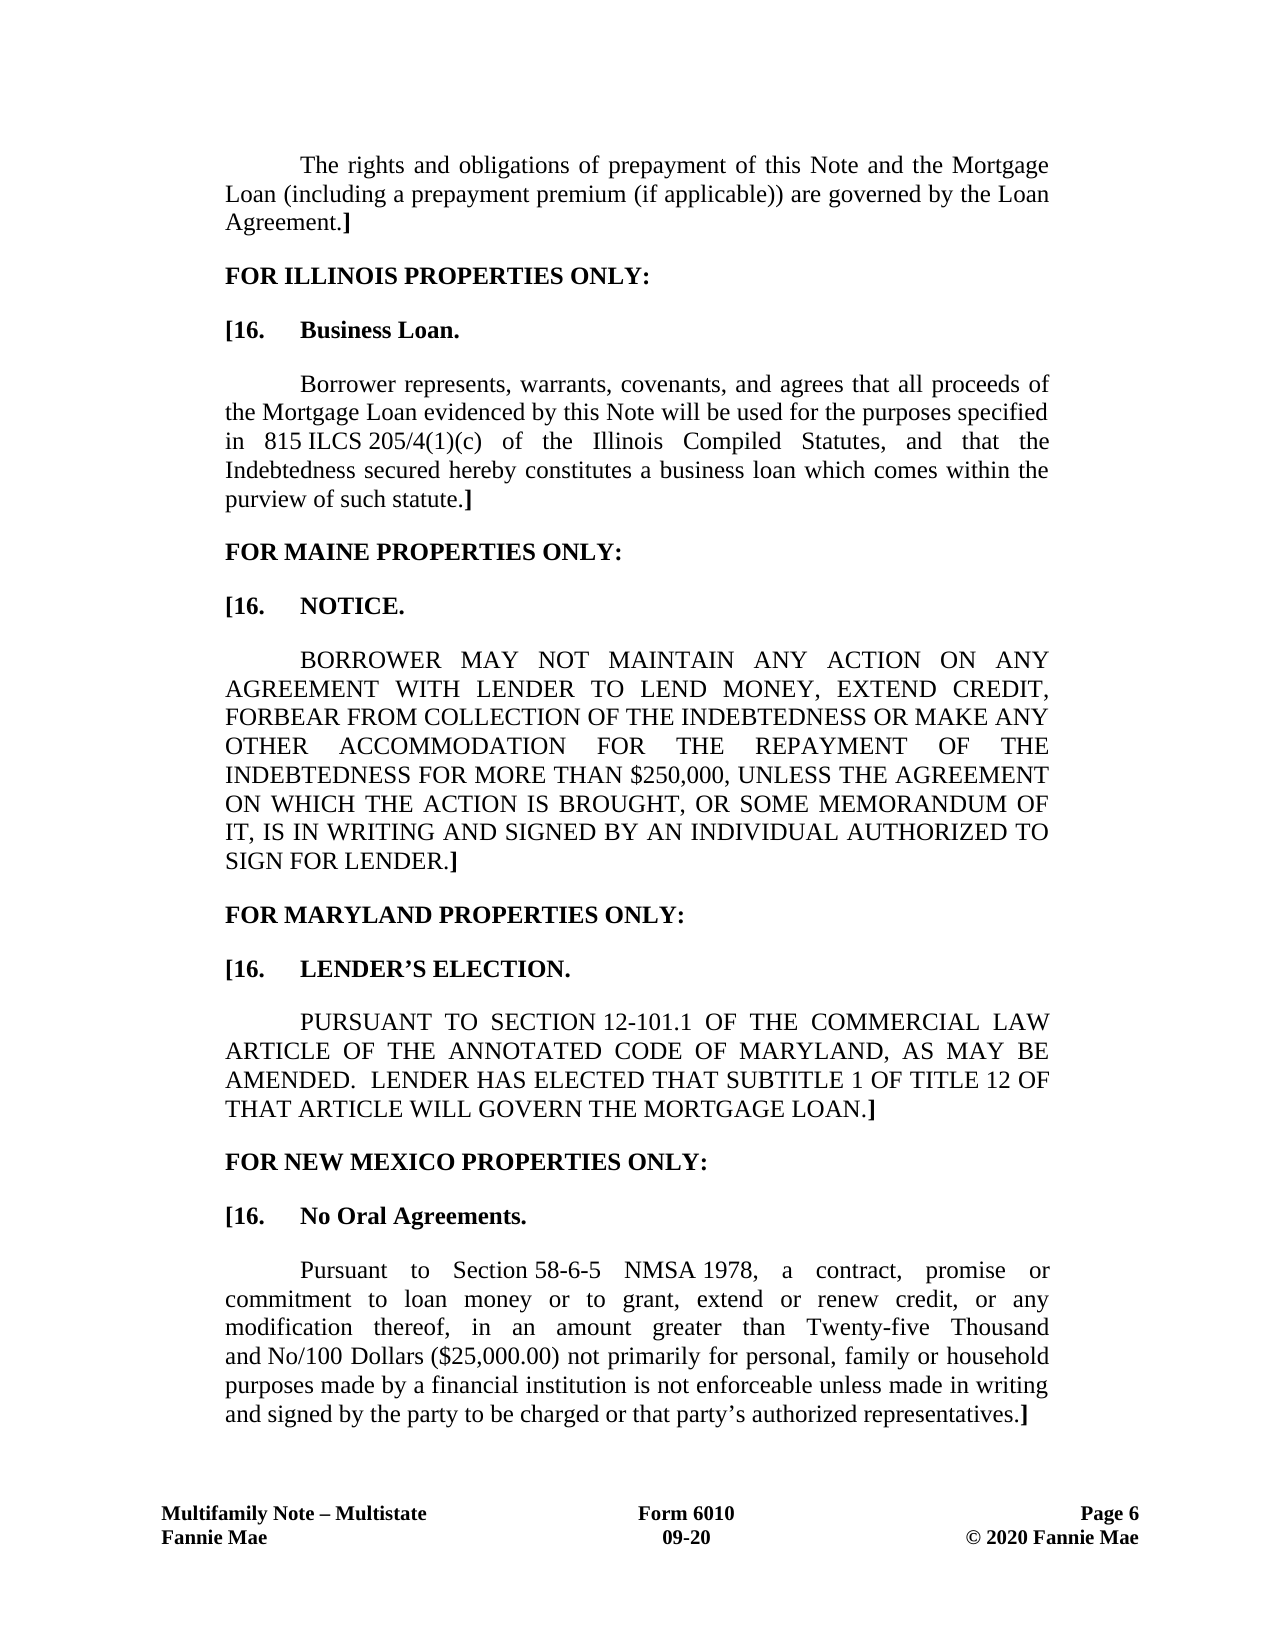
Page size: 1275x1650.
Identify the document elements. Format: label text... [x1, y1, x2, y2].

text FOR ILLINOIS PROPERTIES ONLY: [225, 261, 1110, 290]
text FOR MAINE PROPERTIES ONLY: [225, 537, 1110, 566]
text [16. LENDER’S ELECTION. [225, 954, 1050, 982]
text BORROWER MAY NOT MAINTAIN ANY ACTION ON ANY AGREEMENT WITH LENDER TO LEND MONEY, EXTEND CREDIT, FORBEAR FROM COLLECTION OF THE INDEBTEDNESS OR MAKE ANY OTHER ACCOMMODATION FOR THE REPAYMENT OF THE INDEBTEDNESS FOR MORE THAN $250,000, UNLESS THE AGREEMENT ON WHICH THE ACTION IS BROUGHT, OR SOME MEMORANDUM OF IT, IS IN WRITING AND SIGNED BY AN INDIVIDUAL AUTHORIZED TO SIGN FOR LENDER.] [225, 645, 1050, 875]
text The rights and obligations of prepayment of this Note and the Mortgage Loan (including a prepayment premium (if applicable)) are governed by the Loan Agreement.] [225, 150, 1050, 236]
text Pursuant to Section 58-6-5 NMSA 1978, a contract, promise or commitment to loan money or to grant, extend or renew credit, or any modification thereof, in an amount greater than Twenty-five Thousand and No/100 Dollars ($25,000.00) not primarily for personal, family or household purposes made by a financial institution is not enforceable unless made in writing and signed by the party to be charged or that party’s authorized representatives.] [225, 1255, 1050, 1427]
text [16. NOTICE. [225, 591, 1050, 620]
text FOR NEW MEXICO PROPERTIES ONLY: [225, 1147, 1050, 1176]
text Borrower represents, warrants, covenants, and agrees that all proceeds of the Mortgage Loan evidenced by this Note will be used for the purposes specified in 815 ILCS 205/4(1)(c) of the Illinois Compiled Statutes, and that the Indebtedness secured hereby constitutes a business loan which comes within the purview of such statute.] [225, 369, 1050, 512]
text [16. Business Loan. [225, 315, 1050, 344]
text [16. No Oral Agreements. [225, 1201, 1050, 1230]
text PURSUANT TO SECTION 12-101.1 OF THE COMMERCIAL LAW ARTICLE OF THE ANNOTATED CODE OF MARYLAND, AS MAY BE AMENDED. LENDER HAS ELECTED THAT SUBTITLE 1 OF TITLE 12 OF THAT ARTICLE WILL GOVERN THE MORTGAGE LOAN.] [225, 1007, 1050, 1122]
text FOR MARYLAND PROPERTIES ONLY: [225, 900, 1110, 929]
